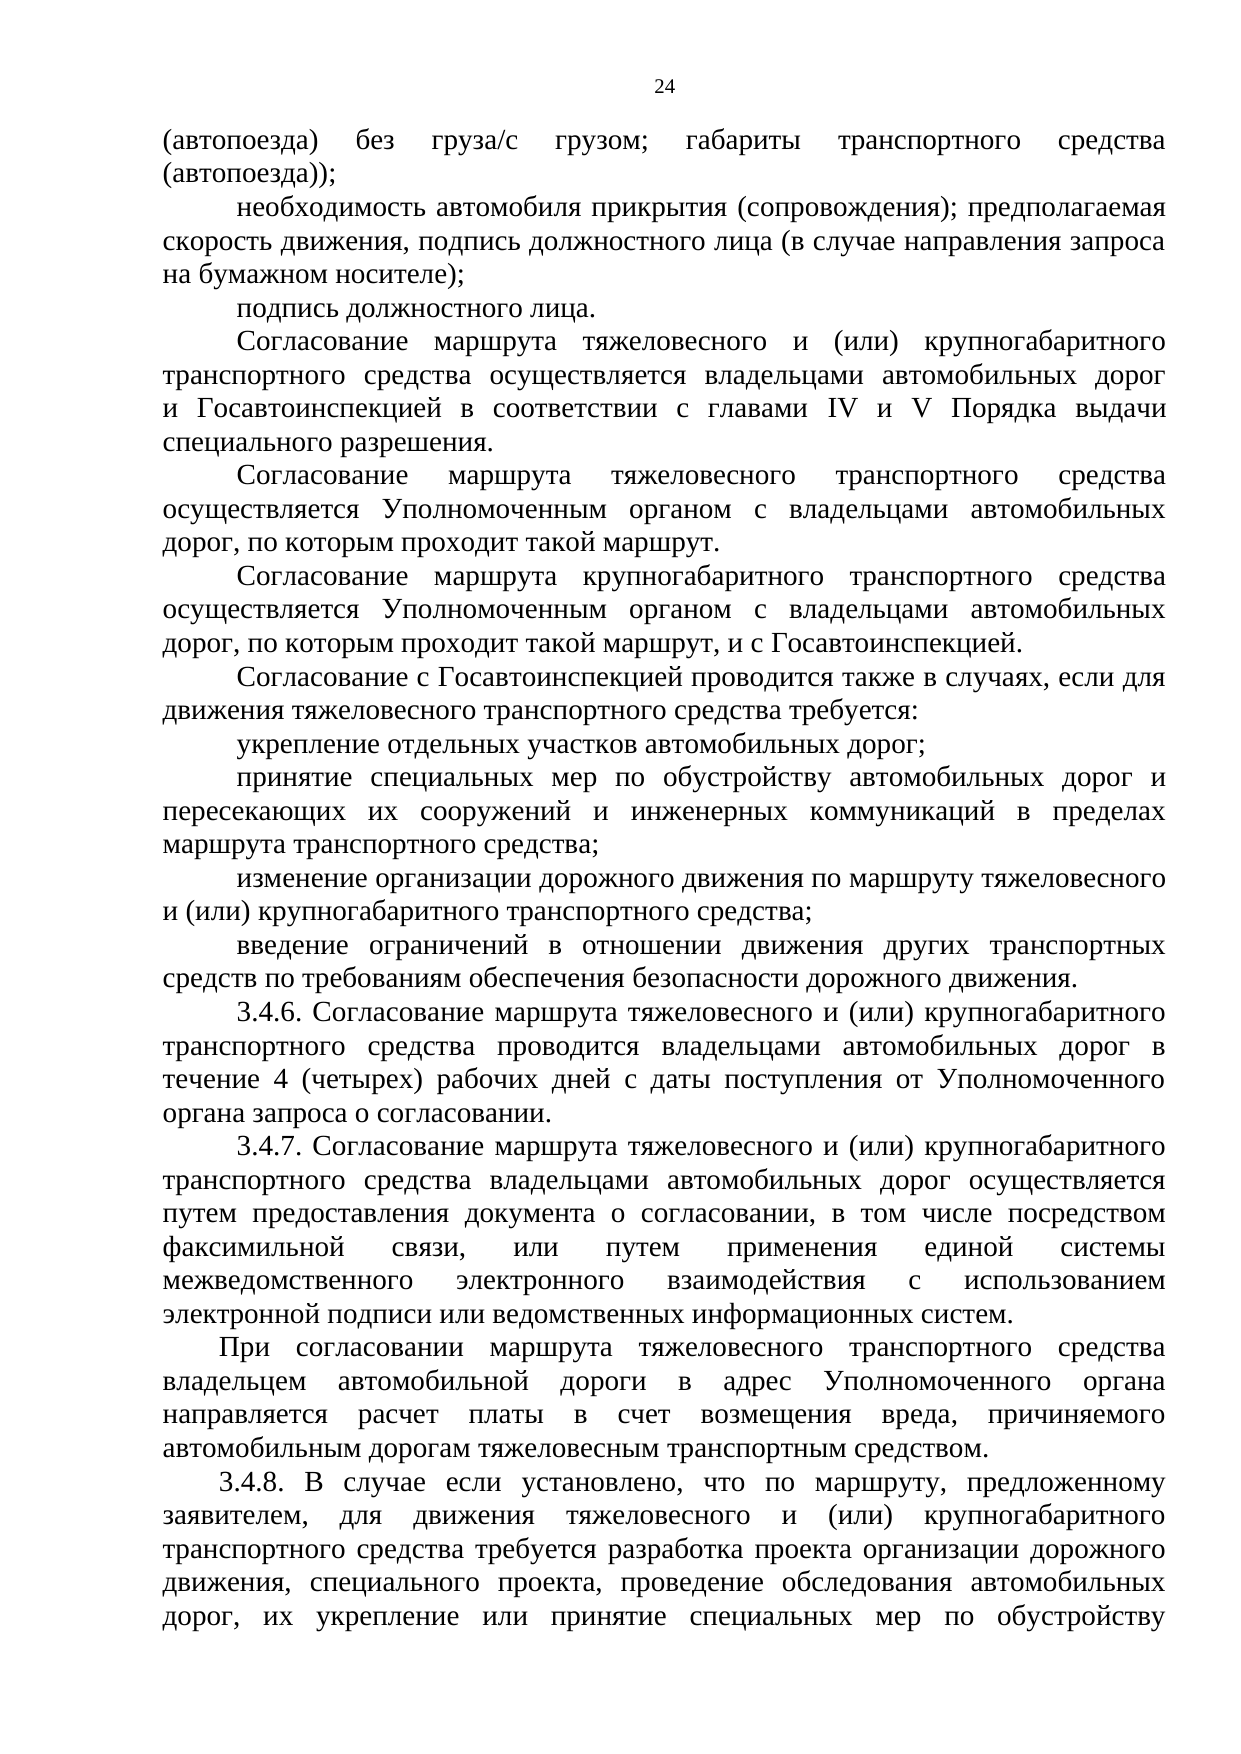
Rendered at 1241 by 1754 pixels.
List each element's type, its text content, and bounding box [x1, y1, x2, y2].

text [162, 122, 1167, 189]
text необходимость автомобиля прикрытия (сопровождения); предполагаемая скорость движения, подпись должностного лица (в случае направления запроса на бумажном носителе); [162, 189, 1167, 290]
text введение ограничений в отношении движения других транспортных средств по требованиям обеспечения безопасности дорожного движения. [162, 927, 1167, 994]
text 3.4.7. Согласование маршрута тяжеловесного и (или) крупногабаритного транспортного средства владельцами автомобильных дорог осуществляется путем предоставления документа о согласовании, в том числе посредством факсимильной связи, или путем применения единой системы межведомственного электронного взаимодействия с использованием электронной подписи или ведомственных информационных систем. [162, 1128, 1167, 1329]
text укрепление отдельных участков автомобильных дорог; [162, 726, 1167, 759]
text подпись должностного лица. [162, 290, 1167, 323]
text Согласование маршрута тяжеловесного транспортного средства осуществляется Уполномоченным органом с владельцами автомобильных дорог, по которым проходит такой маршрут. [162, 457, 1167, 558]
text принятие специальных мер по обустройству автомобильных дорог и пересекающих их сооружений и инженерных коммуникаций в пределах маршрута транспортного средства; [162, 759, 1167, 860]
text Согласование с Госавтоинспекцией проводится также в случаях, если для движения тяжеловесного транспортного средства требуется: [162, 659, 1167, 726]
text Согласование маршрута крупногабаритного транспортного средства осуществляется Уполномоченным органом с владельцами автомобильных дорог, по которым проходит такой маршрут, и с Госавтоинспекцией. [162, 558, 1167, 659]
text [162, 1464, 1167, 1631]
text 3.4.6. Согласование маршрута тяжеловесного и (или) крупногабаритного транспортного средства проводится владельцами автомобильных дорог в течение 4 (четырех) рабочих дней с даты поступления от Уполномоченного органа запроса о согласовании. [162, 994, 1167, 1128]
text Согласование маршрута тяжеловесного и (или) крупногабаритного транспортного средства осуществляется владельцами автомобильных дорог и Госавтоинспекцией в соответствии с главами IV и V Порядка выдачи специального разрешения. [162, 323, 1167, 457]
text При согласовании маршрута тяжеловесного транспортного средства владельцем автомобильной дороги в адрес Уполномоченного органа направляется расчет платы в счет возмещения вреда, причиняемого автомобильным дорогам тяжеловесным транспортным средством. [162, 1329, 1167, 1464]
text изменение организации дорожного движения по маршруту тяжеловесного и (или) крупногабаритного транспортного средства; [162, 860, 1167, 927]
